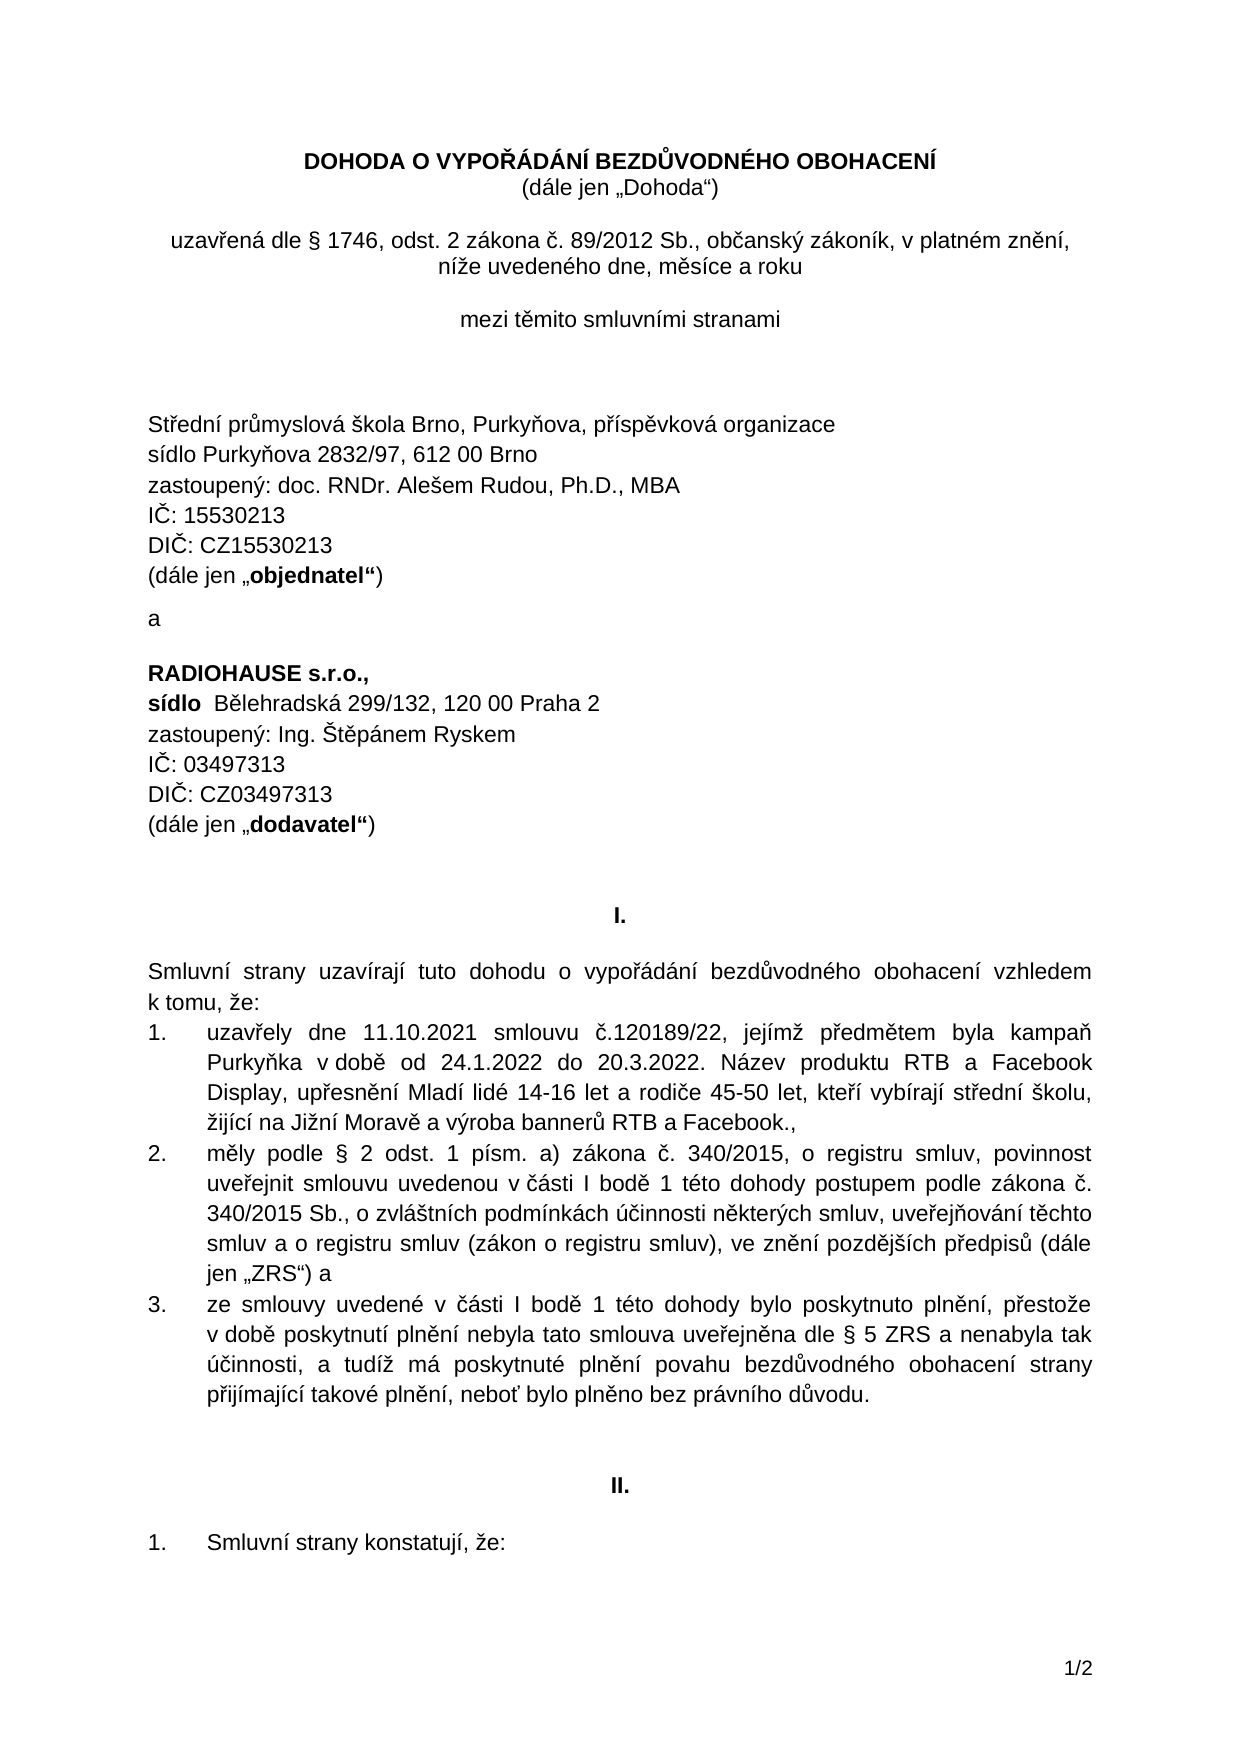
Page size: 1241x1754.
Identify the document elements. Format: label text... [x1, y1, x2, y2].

text IČ: 15530213 [148, 502, 1093, 528]
text uzavřená dle § 1746, odst. 2 zákona č. 89/2012 Sb., občanský zákoník, v platném znění, [148, 227, 1093, 253]
text mezi těmito smluvními stranami [148, 306, 1093, 332]
text a [148, 605, 1093, 631]
text DIČ: CZ03497313 [148, 781, 1093, 807]
text Smluvní strany uzavírají tuto dohodu o vypořádání bezdůvodného obohacení vzhledem k tomu, že: [148, 958, 1093, 1015]
text níže uvedeného dne, měsíce a roku [148, 253, 1093, 279]
text (dále jen „Dohoda“) [148, 174, 1093, 200]
text IČ: 03497313 [148, 751, 1093, 777]
text sídlo Purkyňova 2832/97, 612 00 Brno [148, 441, 1093, 468]
list měly podle § 2 odst. 1 písm. a) zákona č. 340/2015, o registru smluv, povinnost uveřejnit smlouvu uvedenou v části I bodě 1 této dohody postupem podle zákona č. 340/2015 Sb., o zvláštních podmínkách účinnosti některých smluv, uveřejňování těchto smluv a o registru smluv (zákon o registru smluv), ve znění pozdějších předpisů (dále jen „ZRS“) a [148, 1139, 1093, 1287]
text II. [148, 1472, 1093, 1498]
text sídlo Bělehradská 299/132, 120 00 Praha 2 [148, 690, 1093, 717]
text DOHODA O VYPOŘÁDÁNÍ BEZDŮVODNÉHO OBOHACENÍ [148, 148, 1093, 174]
text Střední průmyslová škola Brno, Purkyňova, příspěvková organizace [148, 411, 1093, 437]
text (dále jen „objednatel“) [148, 562, 1093, 588]
text DIČ: CZ15530213 [148, 532, 1093, 558]
list Smluvní strany konstatují, že: [148, 1528, 1093, 1555]
text I. [148, 902, 1093, 928]
text zastoupený: doc. RNDr. Alešem Rudou, Ph.D., MBA [148, 472, 1093, 498]
text (dále jen „dodavatel“) [148, 811, 1093, 837]
text zastoupený: Ing. Štěpánem Ryskem [148, 721, 1093, 747]
list uzavřely dne 11.10.2021 smlouvu č.120189/22, jejímž předmětem byla kampaň Purkyňka v době od 24.1.2022 do 20.3.2022. Název produktu RTB a Facebook Display, upřesnění Mladí lidé 14-16 let a rodiče 45-50 let, kteří vybírají střední školu, žijící na Jižní Moravě a výroba bannerů RTB a Facebook., [148, 1019, 1093, 1136]
list ze smlouvy uvedené v části I bodě 1 této dohody bylo poskytnuto plnění, přestože v době poskytnutí plnění nebyla tato smlouva uveřejněna dle § 5 ZRS a nenabyla tak účinnosti, a tudíž má poskytnuté plnění povahu bezdůvodného obohacení strany přijímající takové plnění, neboť bylo plněno bez právního důvodu. [148, 1291, 1093, 1408]
text RADIOHAUSE s.r.o., [148, 660, 1093, 686]
